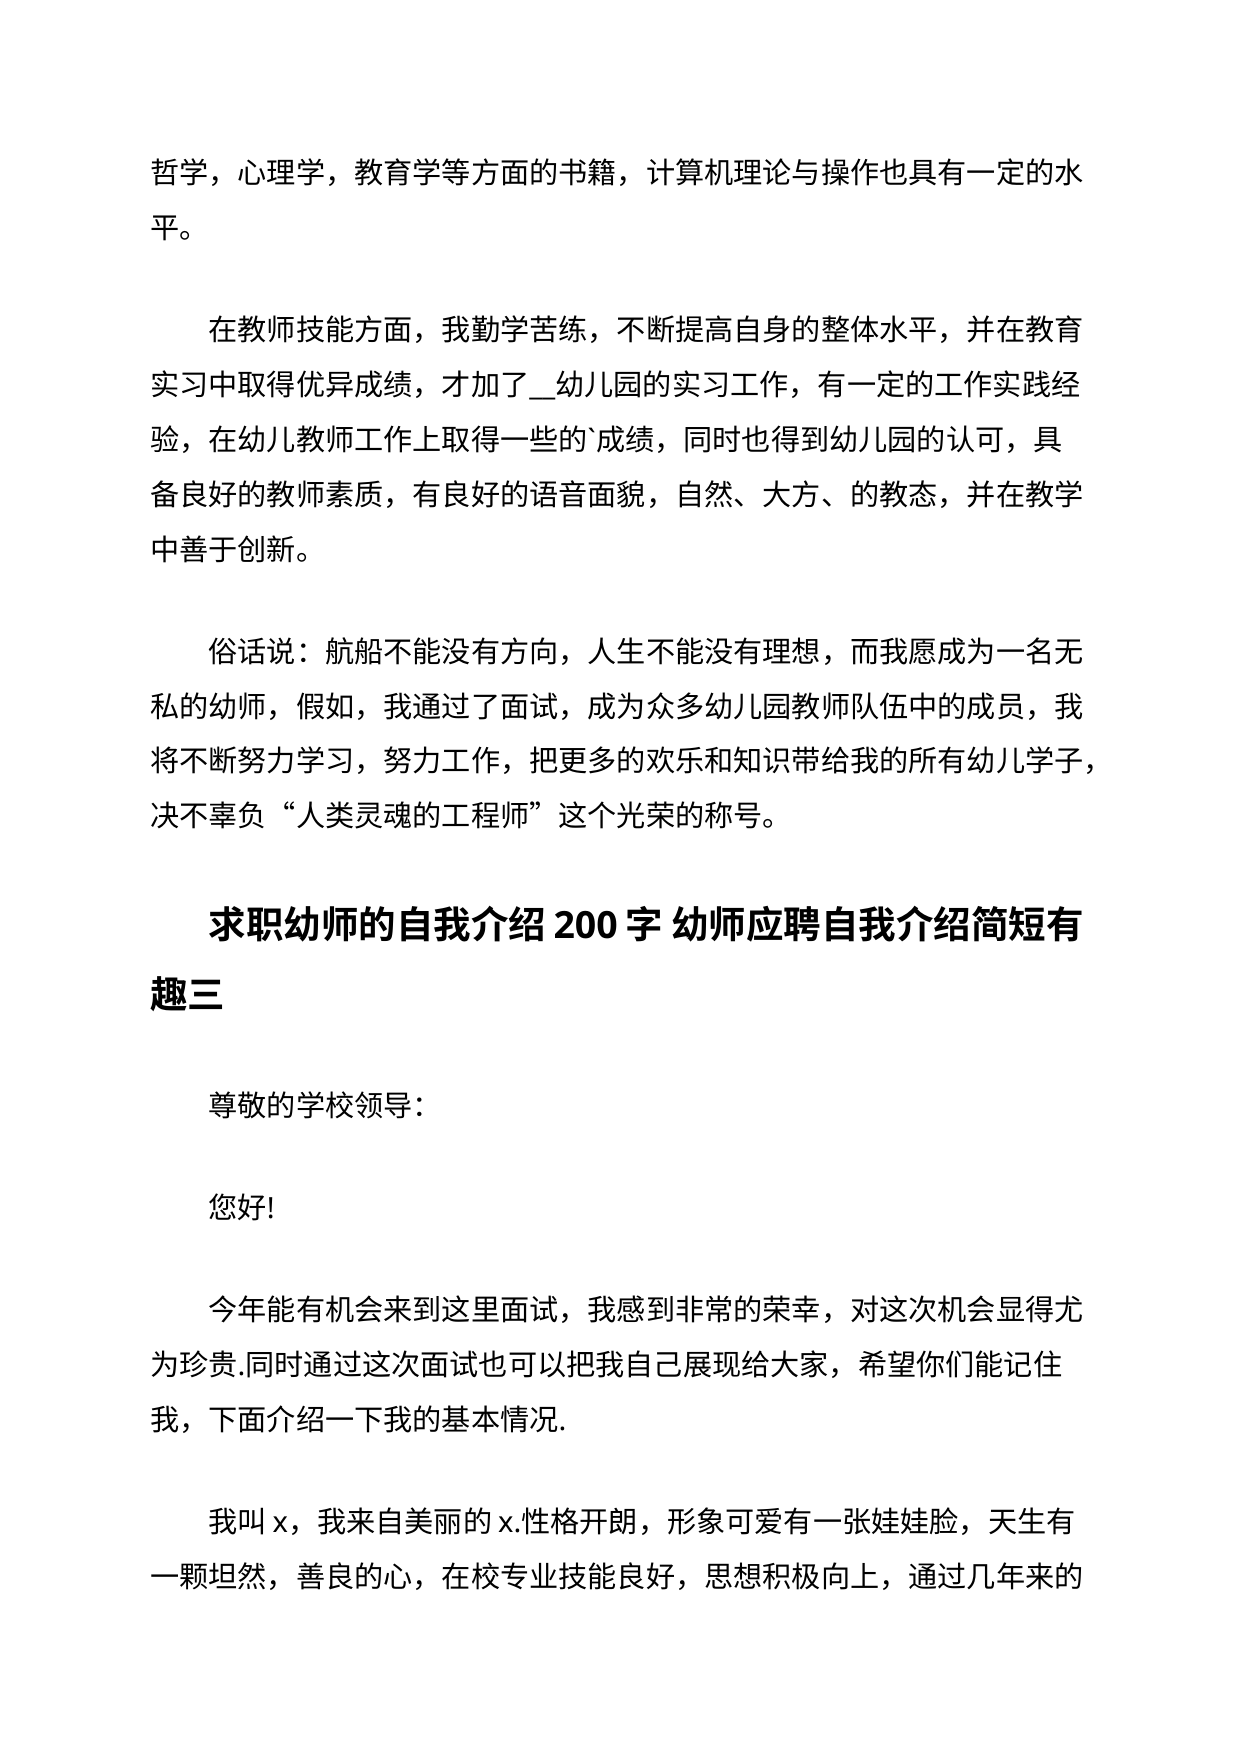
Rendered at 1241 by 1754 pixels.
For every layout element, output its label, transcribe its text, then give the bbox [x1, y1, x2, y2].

text 您好! [150, 1184, 1090, 1227]
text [150, 150, 1090, 247]
text 尊敬的学校领导： [150, 1083, 1090, 1125]
text 今年能有机会来到这里面试，我感到非常的荣幸，对这次机会显得尤为珍贵.同时通过这次面试也可以把我自己展现给大家，希望你们能记住我，下面介绍一下我的基本情况. [150, 1287, 1090, 1439]
text 俗话说：航船不能没有方向，人生不能没有理想，而我愿成为一名无私的幼师，假如，我通过了面试，成为众多幼儿园教师队伍中的成员，我将不断努力学习，努力工作，把更多的欢乐和知识带给我的所有幼儿学子，决不辜负“人类灵魂的工程师”这个光荣的称号。 [150, 628, 1090, 835]
text 在教师技能方面，我勤学苦练，不断提高自身的整体水平，并在教育实习中取得优异成绩，才加了__幼儿园的实习工作，有一定的工作实践经验，在幼儿教师工作上取得一些的`成绩，同时也得到幼儿园的认可，具备良好的教师素质，有良好的语音面貌，自然、大方、的教态，并在教学中善于创新。 [150, 307, 1090, 569]
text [150, 1498, 1090, 1596]
text 求职幼师的自我介绍200字 幼师应聘自我介绍简短有趣三 [150, 895, 1090, 1020]
